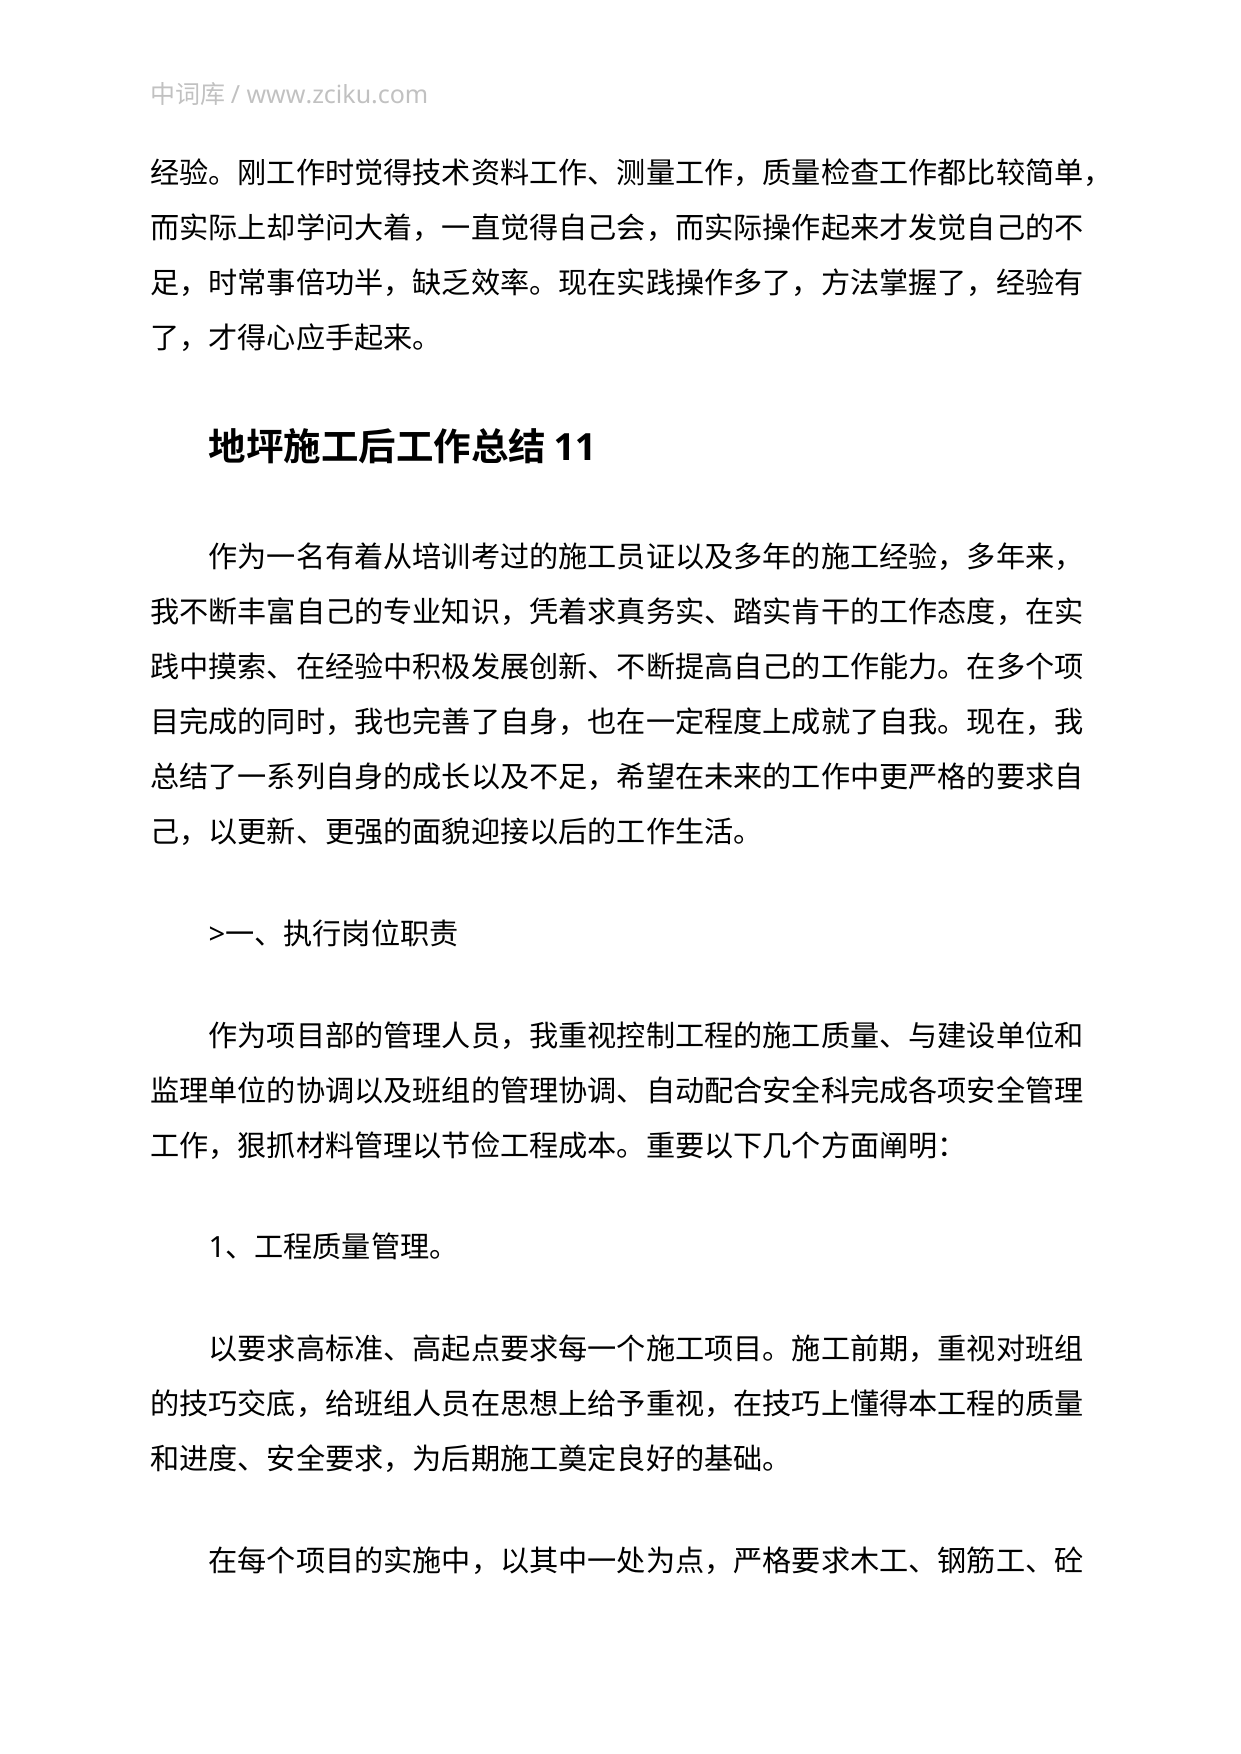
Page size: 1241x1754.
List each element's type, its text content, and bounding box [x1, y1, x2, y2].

text 作为项目部的管理人员，我重视控制工程的施工质量、与建设单位和监理单位的协调以及班组的管理协调、自动配合安全科完成各项安全管理工作，狠抓材料管理以节俭工程成本。重要以下几个方面阐明： [150, 1012, 1090, 1164]
text 地坪施工后工作总结11 [150, 416, 1090, 471]
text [150, 150, 1090, 357]
text 作为一名有着从培训考过的施工员证以及多年的施工经验，多年来，我不断丰富自己的专业知识，凭着求真务实、踏实肯干的工作态度，在实践中摸索、在经验中积极发展创新、不断提高自己的工作能力。在多个项目完成的同时，我也完善了自身，也在一定程度上成就了自我。现在，我总结了一系列自身的成长以及不足，希望在未来的工作中更严格的要求自己，以更新、更强的面貌迎接以后的工作生活。 [150, 534, 1090, 851]
text 以要求高标准、高起点要求每一个施工项目。施工前期，重视对班组的技巧交底，给班组人员在思想上给予重视，在技巧上懂得本工程的质量和进度、安全要求，为后期施工奠定良好的基础。 [150, 1326, 1090, 1478]
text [150, 1537, 1090, 1580]
text >一、执行岗位职责 [150, 910, 1090, 953]
text 1、工程质量管理。 [150, 1224, 1090, 1266]
